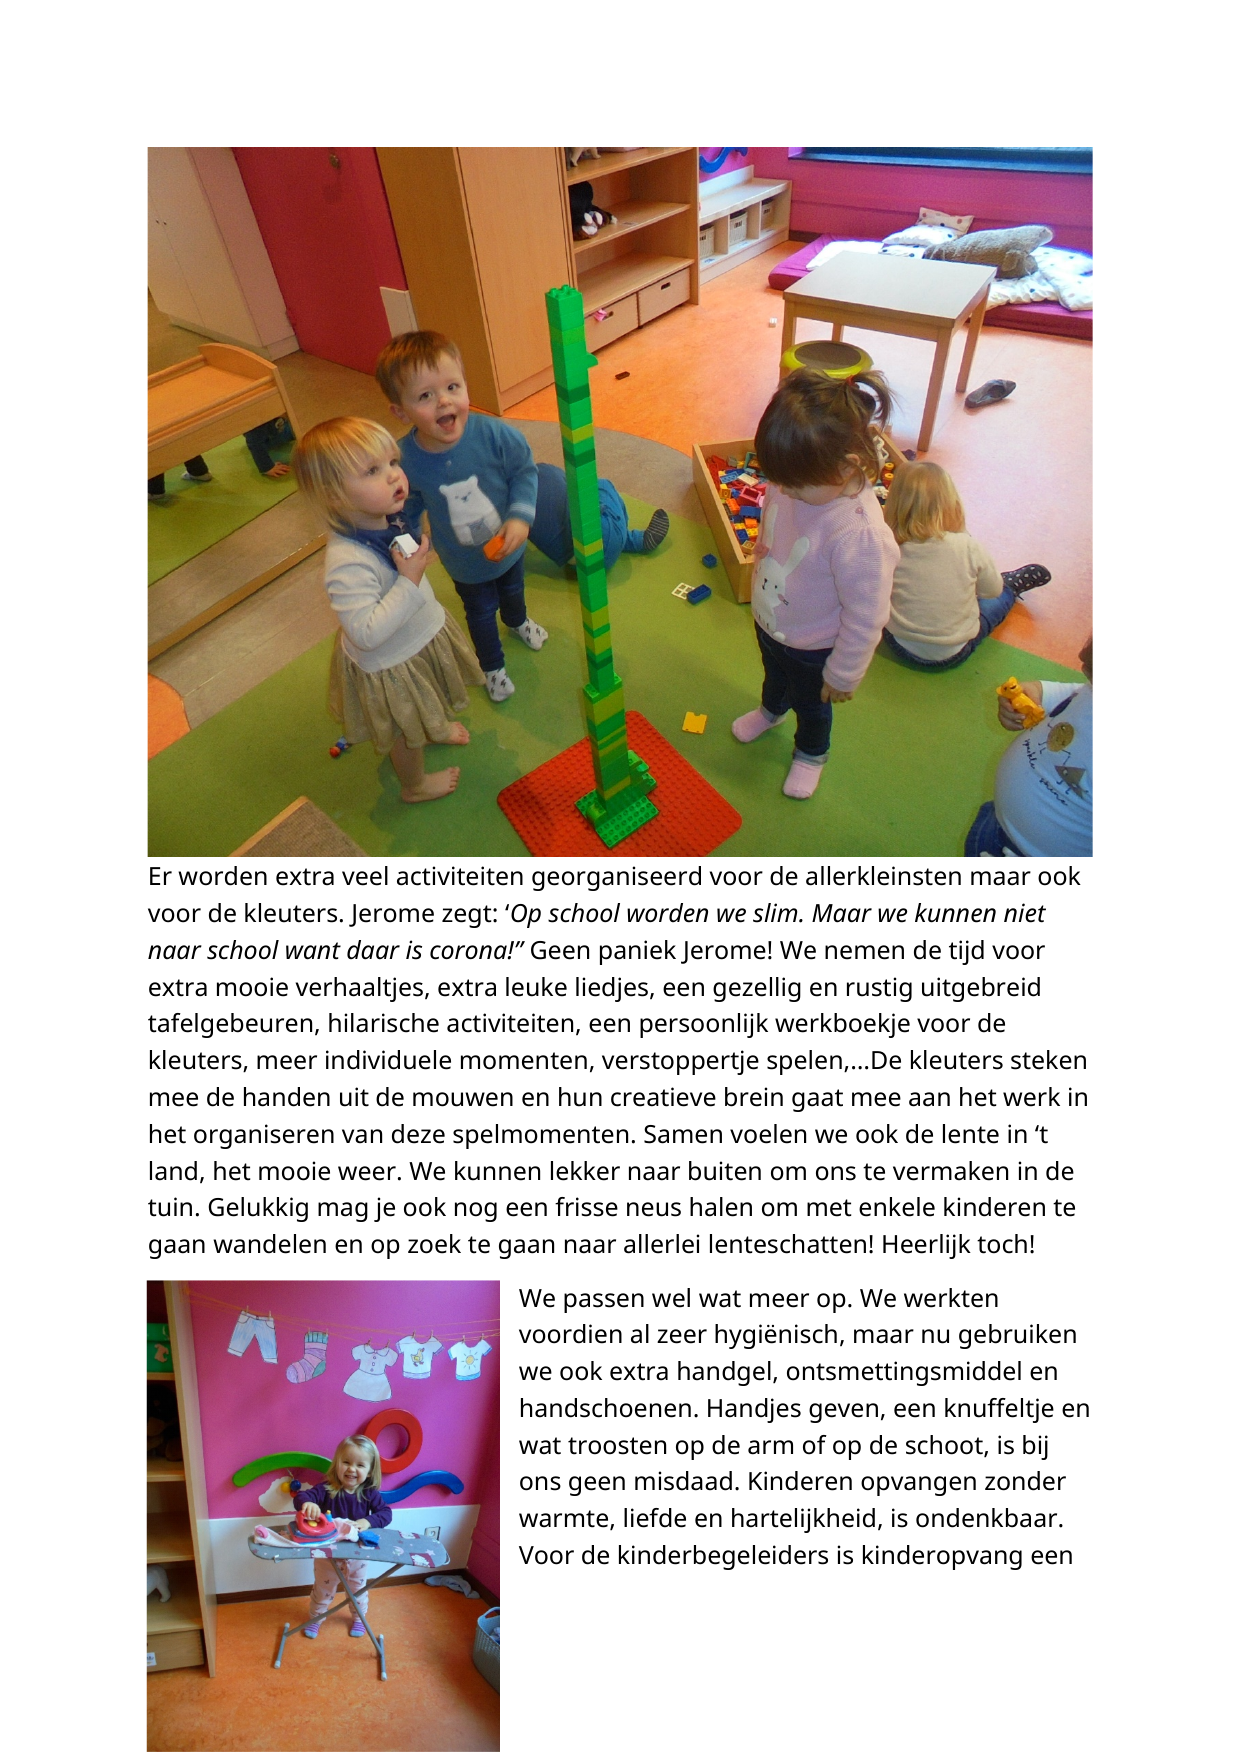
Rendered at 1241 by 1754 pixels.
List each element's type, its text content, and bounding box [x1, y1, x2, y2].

picture [147, 1281, 500, 1751]
picture [147, 147, 1093, 857]
text Gezien de omstandigheden anders dan anders zijn betekent sowieso een andere manier van werken in het kinderdagverblijf. Er zijn veel minder kinderen aanwezig en bovendien ook meer kleuters omdat sommige ouders het kinderdagverblijf verkiezen boven de school in deze bijzondere tijd. De poetsploeg is afwezig en de kokkin neemt ook beter geen risico. Dit vormt op vele vlakken een uitdaging om kwaliteitsvolle kinderdagopvang te blijven aanbieden waarbij ieder kind alle kansen krijgt om tot volle ontplooiing te komen. Gelukkig zijn alle kinderbegeleiders nog in goede gezondheid en kunnen we de handen uit de mouwen steken om samen deze klus te klaren. Er is enorm veel samenhorigheid en solidariteit te voelen in het kinderdagverblijf. Iedereen is in de weer om op een vrolijke manier aan de slag te gaan. Er worden extra veel activiteiten georganiseerd voor de allerkleinsten maar ook voor de kleuters. Jerome zegt: ‘Op school worden we slim. Maar we kunnen niet naar school want daar is corona!” Geen paniek Jerome! We nemen de tijd voor extra mooie verhaaltjes, extra leuke liedjes, een gezellig en rustig uitgebreid tafelgebeuren, hilarische activiteiten, een persoonlijk werkboekje voor de kleuters, meer individuele momenten, verstoppertje spelen,…De kleuters steken mee de handen uit de mouwen en hun creatieve brein gaat mee aan het werk in het organiseren van deze spelmomenten. Samen voelen we ook de lente in ‘t land, het mooie weer. We kunnen lekker naar buiten om ons te vermaken in de tuin. Gelukkig mag je ook nog een frisse neus halen om met enkele kinderen te gaan wandelen en op zoek te gaan naar allerlei lenteschatten! Heerlijk toch! [148, 857, 1093, 1261]
